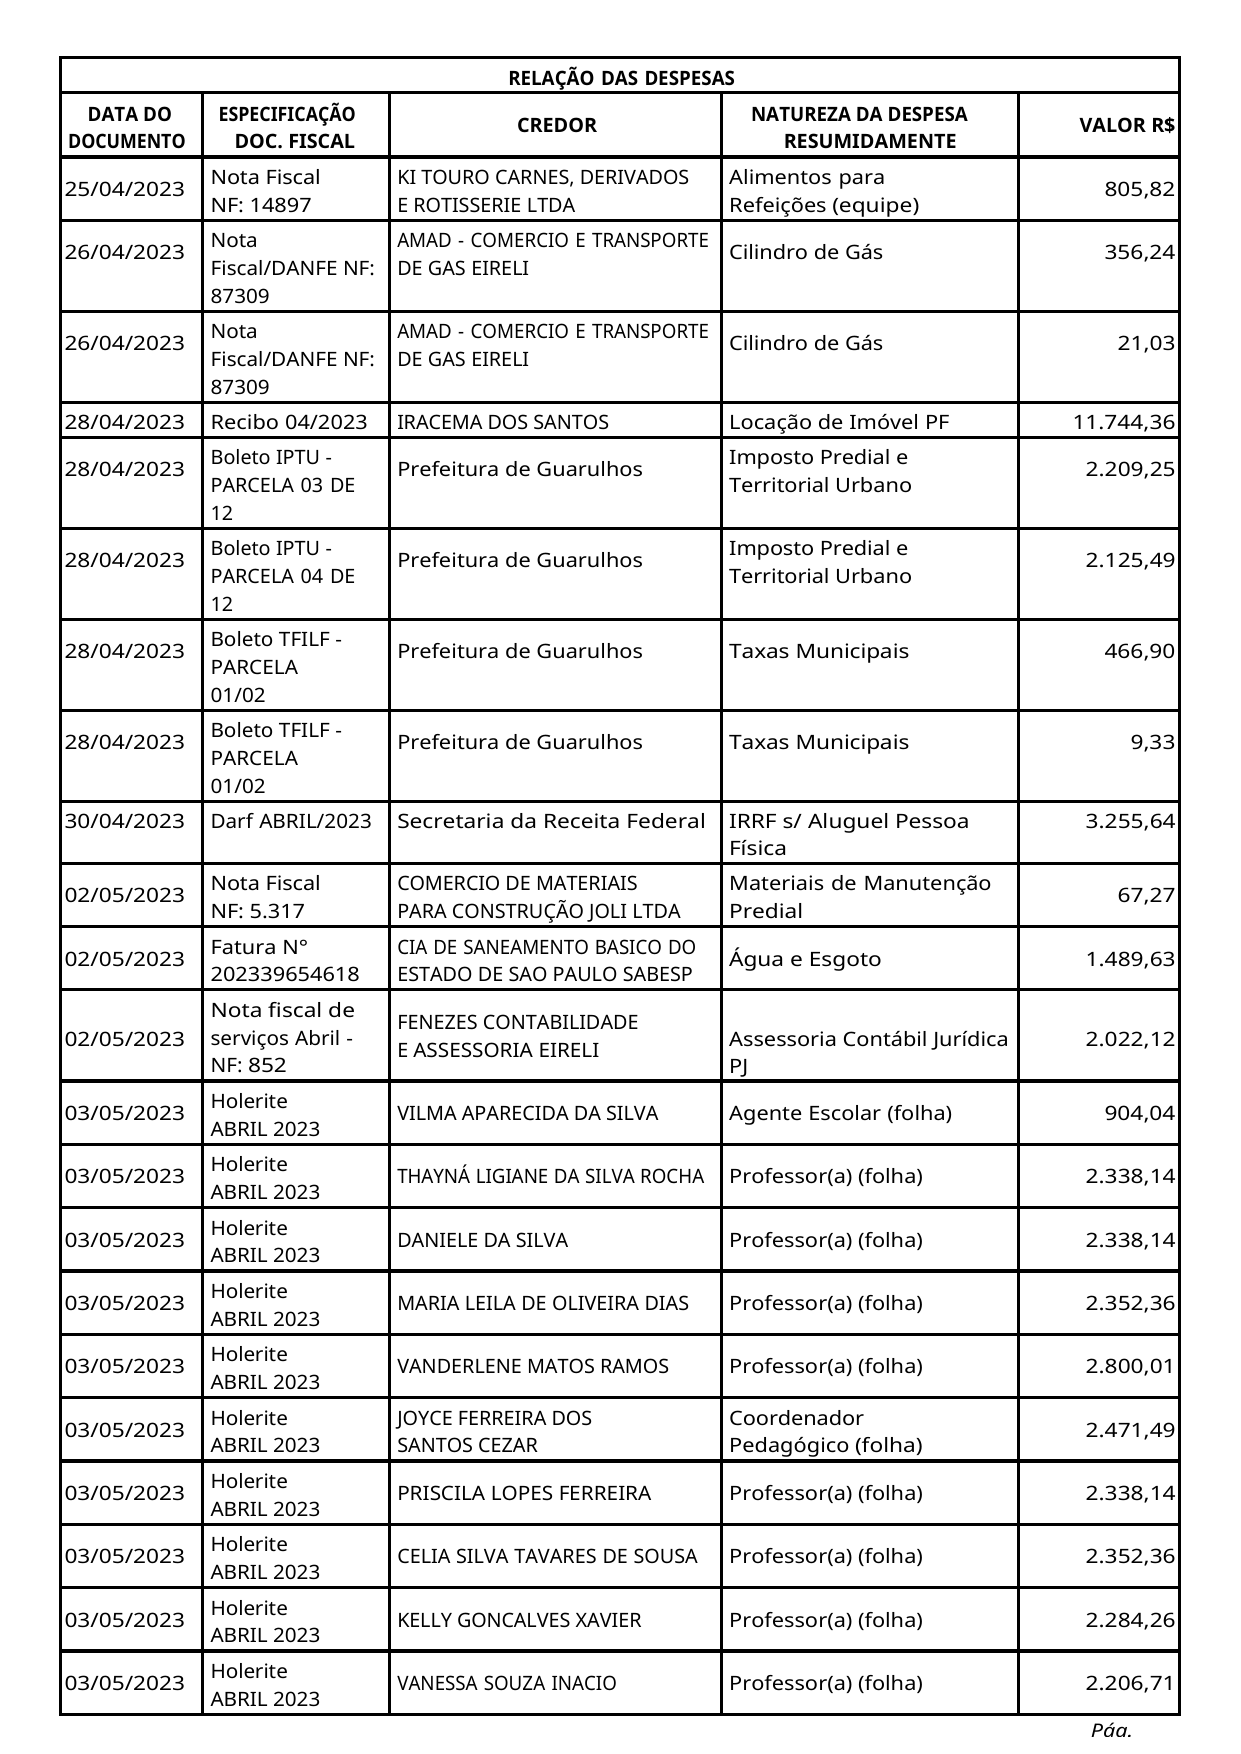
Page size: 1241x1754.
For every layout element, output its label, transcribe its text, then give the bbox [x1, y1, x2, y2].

table_cell Holerite ABRIL 2023 [204, 1526, 388, 1586]
table_cell 30/04/2023 [62, 803, 201, 862]
table_cell Agente Escolar (folha) [723, 1083, 1017, 1143]
table_cell AMAD - COMERCIO E TRANSPORTE DE GAS EIRELI [391, 222, 720, 310]
table_cell 466,90 [1020, 621, 1178, 709]
table_cell 2.352,36 [1020, 1526, 1178, 1586]
table_cell 9,33 [1020, 712, 1178, 800]
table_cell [723, 1653, 1017, 1713]
table_cell 2.352,36 [1020, 1273, 1178, 1333]
table_cell Prefeitura de Guarulhos [391, 530, 720, 618]
table_cell Imposto Predial e Territorial Urbano [723, 439, 1017, 527]
table_cell Holerite ABRIL 2023 [204, 1589, 388, 1649]
table_cell 2.125,49 [1020, 530, 1178, 618]
table_cell Holerite ABRIL 2023 [204, 1146, 388, 1206]
table_cell 3.255,64 [1020, 803, 1178, 862]
table_cell 03/05/2023 [62, 1526, 201, 1586]
table_cell PRISCILA LOPES FERREIRA [391, 1463, 720, 1523]
table_cell Holerite ABRIL 2023 [204, 1083, 388, 1143]
table_cell Professor(a) (folha) [723, 1463, 1017, 1523]
table_cell Holerite ABRIL 2023 [204, 1273, 388, 1333]
table_header RELAÇÃO DAS DESPESAS [62, 59, 1178, 91]
table_cell 28/04/2023 [62, 439, 201, 527]
table_cell JOYCE FERREIRA DOS SANTOS CEZAR [391, 1399, 720, 1459]
table_cell Prefeitura de Guarulhos [391, 621, 720, 709]
table_cell Professor(a) (folha) [723, 1526, 1017, 1586]
table_cell 1.489,63 [1020, 928, 1178, 988]
table_cell 03/05/2023 [62, 1399, 201, 1459]
table_cell KI TOURO CARNES, DERIVADOS E ROTISSERIE LTDA [391, 159, 720, 219]
table_cell 2.800,01 [1020, 1336, 1178, 1396]
table_cell 26/04/2023 [62, 222, 201, 310]
table_cell DATA DO DOCUMENTO [62, 94, 201, 155]
table_cell 28/04/2023 [62, 621, 201, 709]
table_cell 2.471,49 [1020, 1399, 1178, 1459]
table_cell 28/04/2023 [62, 404, 201, 436]
table_cell 2.338,14 [1020, 1146, 1178, 1206]
table_cell Prefeitura de Guarulhos [391, 712, 720, 800]
table_cell 26/04/2023 [62, 313, 201, 401]
table_cell KELLY GONCALVES XAVIER [391, 1589, 720, 1649]
table_cell Nota Fiscal/DANFE NF: 87309 [204, 222, 388, 310]
table_cell Cilindro de Gás [723, 222, 1017, 310]
table_cell 2.206,71 [1020, 1653, 1178, 1713]
table_cell FENEZES CONTABILIDADE E ASSESSORIA EIRELI [391, 991, 720, 1079]
table_cell Taxas Municipais [723, 621, 1017, 709]
table_cell Darf ABRIL/2023 [204, 803, 388, 862]
table_cell Nota Fiscal NF: 5.317 [204, 865, 388, 925]
table_cell Holerite ABRIL 2023 [204, 1336, 388, 1396]
table_cell 03/05/2023 [62, 1209, 201, 1269]
table_cell 02/05/2023 [62, 928, 201, 988]
table_cell AMAD - COMERCIO E TRANSPORTE DE GAS EIRELI [391, 313, 720, 401]
table_cell ESPECIFICAÇÃO DOC. FISCAL [204, 94, 388, 155]
table_cell 11.744,36 [1020, 404, 1178, 436]
table_cell Água e Esgoto [723, 928, 1017, 988]
table_cell 03/05/2023 [62, 1083, 201, 1143]
table_cell 904,04 [1020, 1083, 1178, 1143]
table_cell 03/05/2023 [62, 1463, 201, 1523]
table_cell 2.338,14 [1020, 1463, 1178, 1523]
table_cell 356,24 [1020, 222, 1178, 310]
table_cell 03/05/2023 [62, 1273, 201, 1333]
table_cell VANDERLENE MATOS RAMOS [391, 1336, 720, 1396]
table_cell 25/04/2023 [62, 159, 201, 219]
table_cell NATUREZA DA DESPESA RESUMIDAMENTE [723, 94, 1017, 155]
table_cell Recibo 04/2023 [204, 404, 388, 436]
table_cell Holerite ABRIL 2023 [204, 1209, 388, 1269]
table_cell Assessoria Contábil Jurídica PJ [723, 991, 1017, 1079]
table_cell Locação de Imóvel PF [723, 404, 1017, 436]
table_cell Prefeitura de Guarulhos [391, 439, 720, 527]
table_cell Holerite ABRIL 2023 [204, 1399, 388, 1459]
table_cell VANESSA SOUZA INACIO [391, 1653, 720, 1713]
table_cell Boleto IPTU - PARCELA 03 DE 12 [204, 439, 388, 527]
table_cell Professor(a) (folha) [723, 1336, 1017, 1396]
table_cell Professor(a) (folha) [723, 1273, 1017, 1333]
table_cell 67,27 [1020, 865, 1178, 925]
table_cell Professor(a) (folha) [723, 1146, 1017, 1206]
table_cell MARIA LEILA DE OLIVEIRA DIAS [391, 1273, 720, 1333]
table_cell DANIELE DA SILVA [391, 1209, 720, 1269]
table_cell 03/05/2023 [62, 1589, 201, 1649]
table_cell COMERCIO DE MATERIAIS PARA CONSTRUÇÃO JOLI LTDA [391, 865, 720, 925]
table_cell IRACEMA DOS SANTOS [391, 404, 720, 436]
table_cell Secretaria da Receita Federal [391, 803, 720, 862]
table_cell 2.338,14 [1020, 1209, 1178, 1269]
table_cell 28/04/2023 [62, 712, 201, 800]
table_cell 02/05/2023 [62, 865, 201, 925]
table_cell Imposto Predial e Territorial Urbano [723, 530, 1017, 618]
table_cell CREDOR [391, 94, 720, 155]
table_cell Coordenador Pedagógico (folha) [723, 1399, 1017, 1459]
table_cell Materiais de Manutenção Predial [723, 865, 1017, 925]
table_cell 03/05/2023 [62, 1336, 201, 1396]
table_cell Cilindro de Gás [723, 313, 1017, 401]
table_cell CIA DE SANEAMENTO BASICO DO ESTADO DE SAO PAULO SABESP [391, 928, 720, 988]
table_cell IRRF s/ Aluguel Pessoa Física [723, 803, 1017, 862]
table_cell Holerite ABRIL 2023 [204, 1463, 388, 1523]
table_cell Holerite ABRIL 2023 [204, 1653, 388, 1713]
table_cell 805,82 [1020, 159, 1178, 219]
table_cell Taxas Municipais [723, 712, 1017, 800]
table_cell VILMA APARECIDA DA SILVA [391, 1083, 720, 1143]
table_cell Nota Fiscal/DANFE NF: 87309 [204, 313, 388, 401]
table_cell 03/05/2023 [62, 1146, 201, 1206]
table_cell 02/05/2023 [62, 991, 201, 1079]
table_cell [723, 1589, 1017, 1649]
table_cell Nota ﬁscal de serviços Abril -NF: 852 [204, 991, 388, 1079]
table_cell Alimentos para Refeições (equipe) [723, 159, 1017, 219]
table_cell CELIA SILVA TAVARES DE SOUSA [391, 1526, 720, 1586]
table_cell THAYNÁ LIGIANE DA SILVA ROCHA [391, 1146, 720, 1206]
table_cell Professor(a) (folha) [723, 1209, 1017, 1269]
table_cell Boleto IPTU - PARCELA 04 DE 12 [204, 530, 388, 618]
table_cell VALOR R$ [1020, 94, 1178, 155]
table_cell 03/05/2023 [62, 1653, 201, 1713]
table_cell 2.022,12 [1020, 991, 1178, 1079]
table_cell Nota Fiscal NF: 14897 [204, 159, 388, 219]
table_cell 2.209,25 [1020, 439, 1178, 527]
table_cell Boleto TFILF - PARCELA 01/02 [204, 712, 388, 800]
table_cell 2.284,26 [1020, 1589, 1178, 1649]
table_cell 21,03 [1020, 313, 1178, 401]
table_cell Fatura N° 202339654618 [204, 928, 388, 988]
table_cell Boleto TFILF - PARCELA 01/02 [204, 621, 388, 709]
table_cell 28/04/2023 [62, 530, 201, 618]
